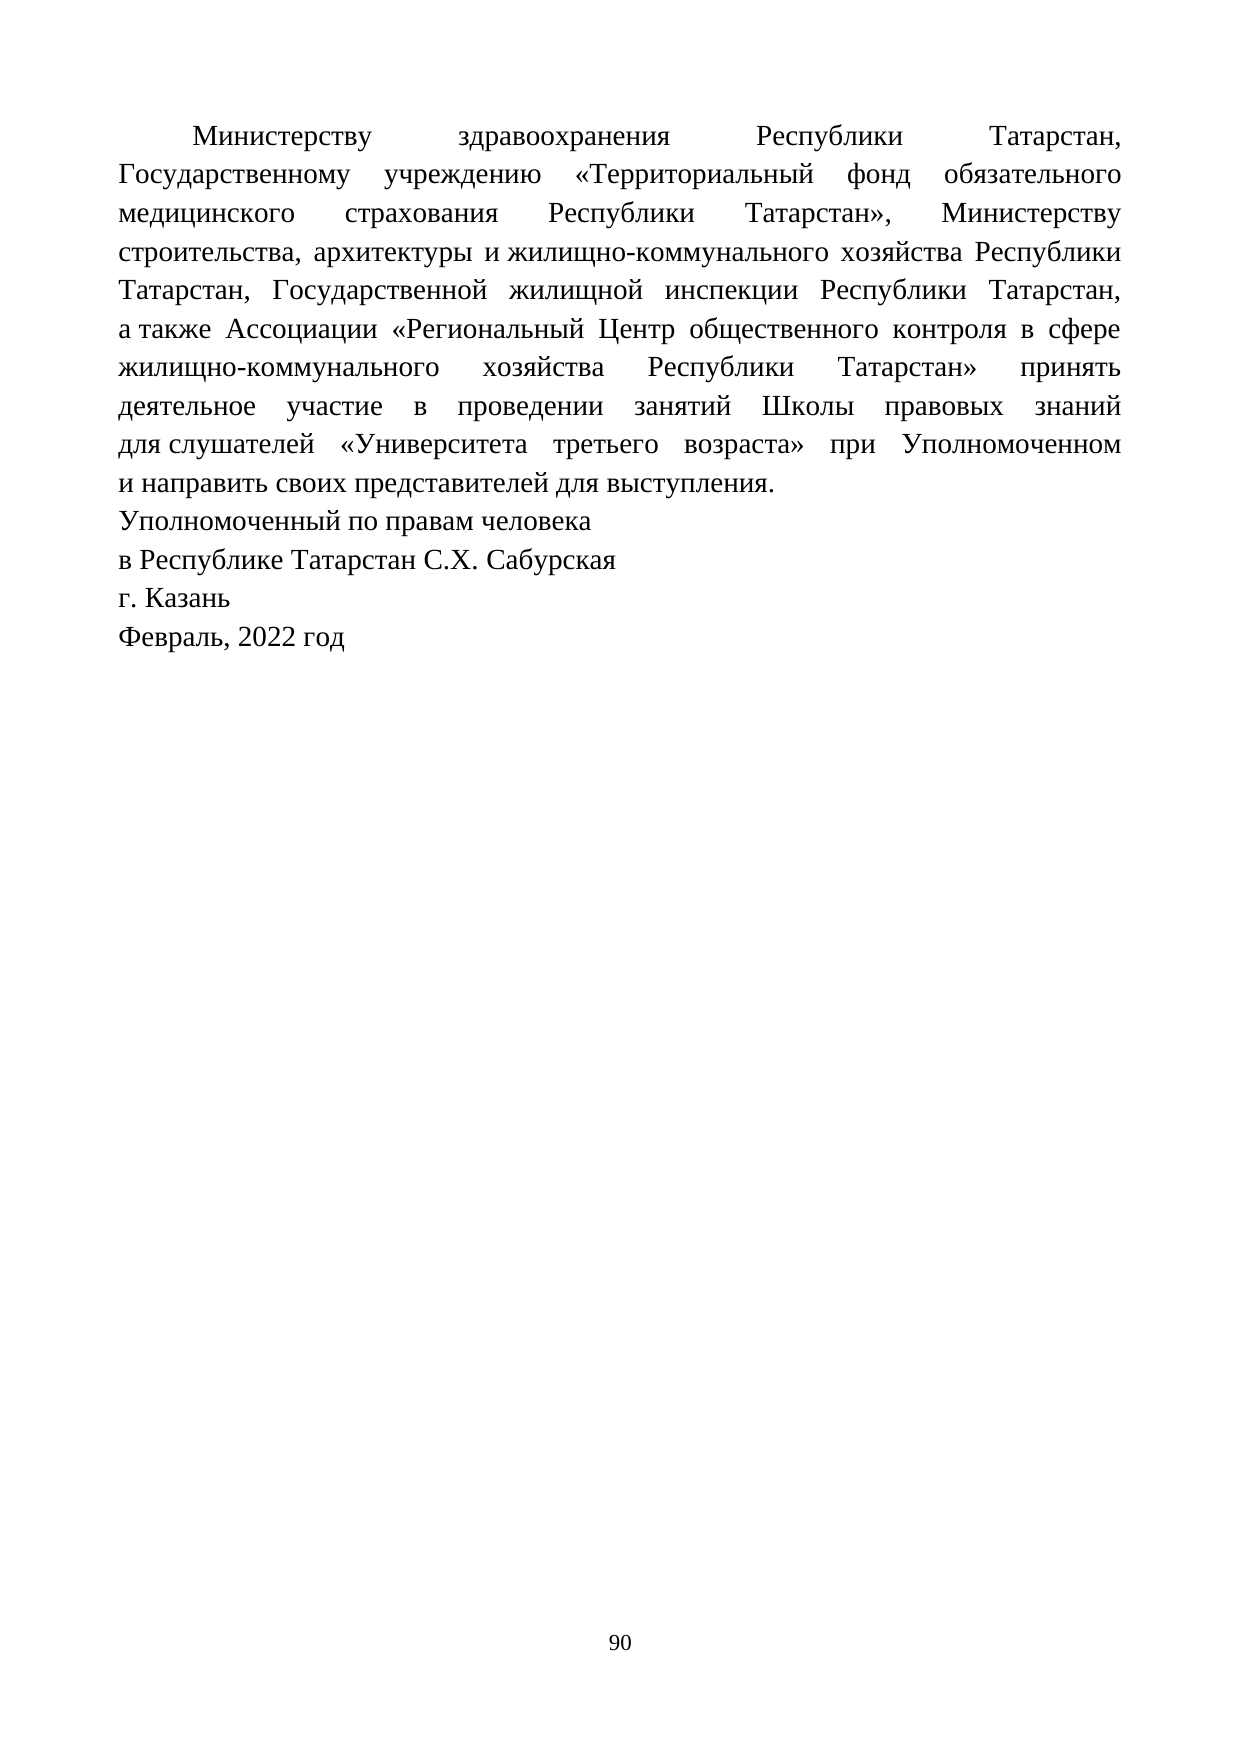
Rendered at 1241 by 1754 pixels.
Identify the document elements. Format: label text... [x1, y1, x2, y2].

text Февраль, 2022 год [118, 619, 1122, 653]
text в Республике Татарстан С.Х. Сабурская [118, 542, 1122, 576]
text Уполномоченный по правам человека [118, 503, 1122, 537]
text г. Казань [118, 581, 1122, 614]
text Министерству здравоохранения Республики Татарстан, Государственному учреждению «Территориальный фонд обязательного медицинского страхования Республики Татарстан», Министерству строительства, архитектуры и жилищно-коммунального хозяйства Республики Татарстан, Государственной жилищной инспекции Республики Татарстан, а также Ассоциации «Региональный Центр общественного контроля в сфере жилищно-коммунального хозяйства Республики Татарстан» принять деятельное участие в проведении занятий Школы правовых знаний для слушателей «Университета третьего возраста» при Уполномоченном и направить своих представителей для выступления. [118, 118, 1122, 498]
